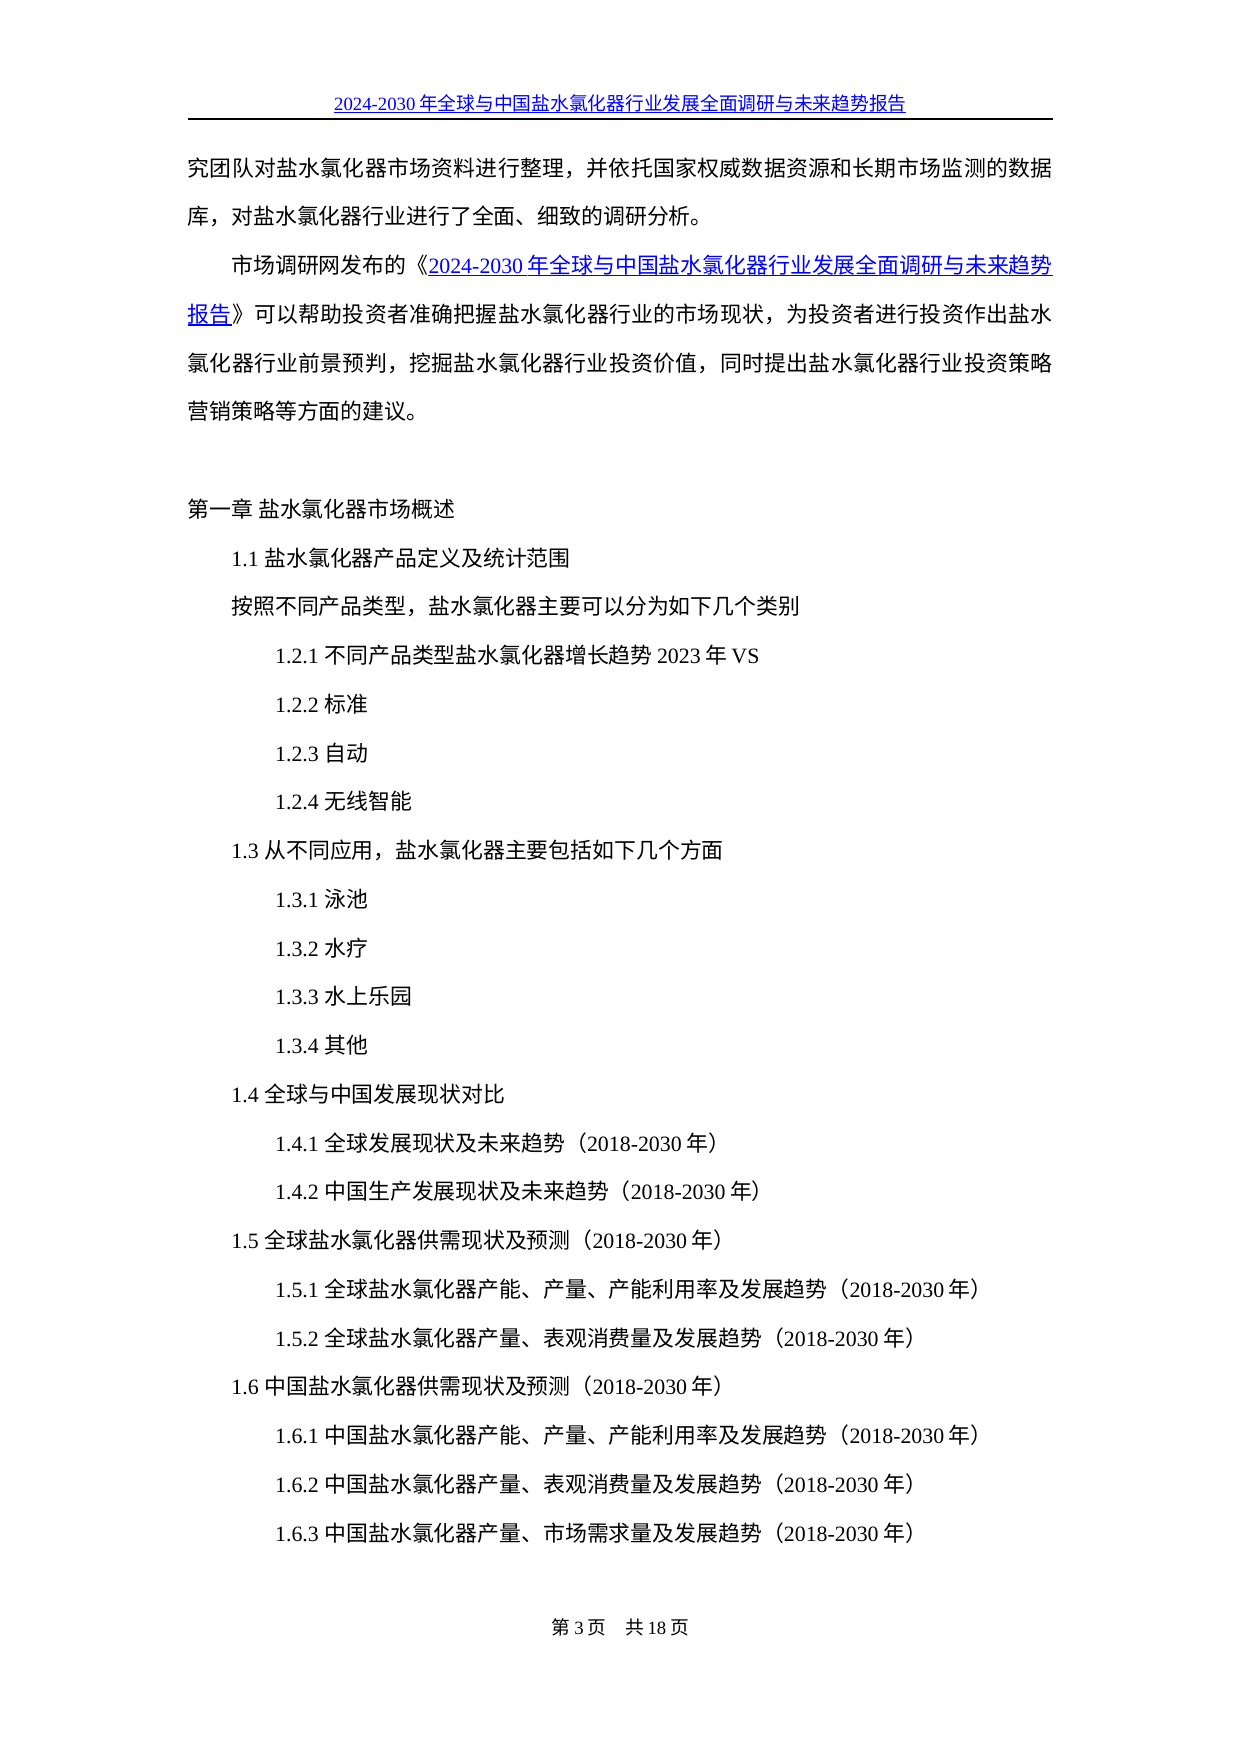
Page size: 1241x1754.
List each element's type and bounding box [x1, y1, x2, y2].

text [187, 150, 1053, 1548]
